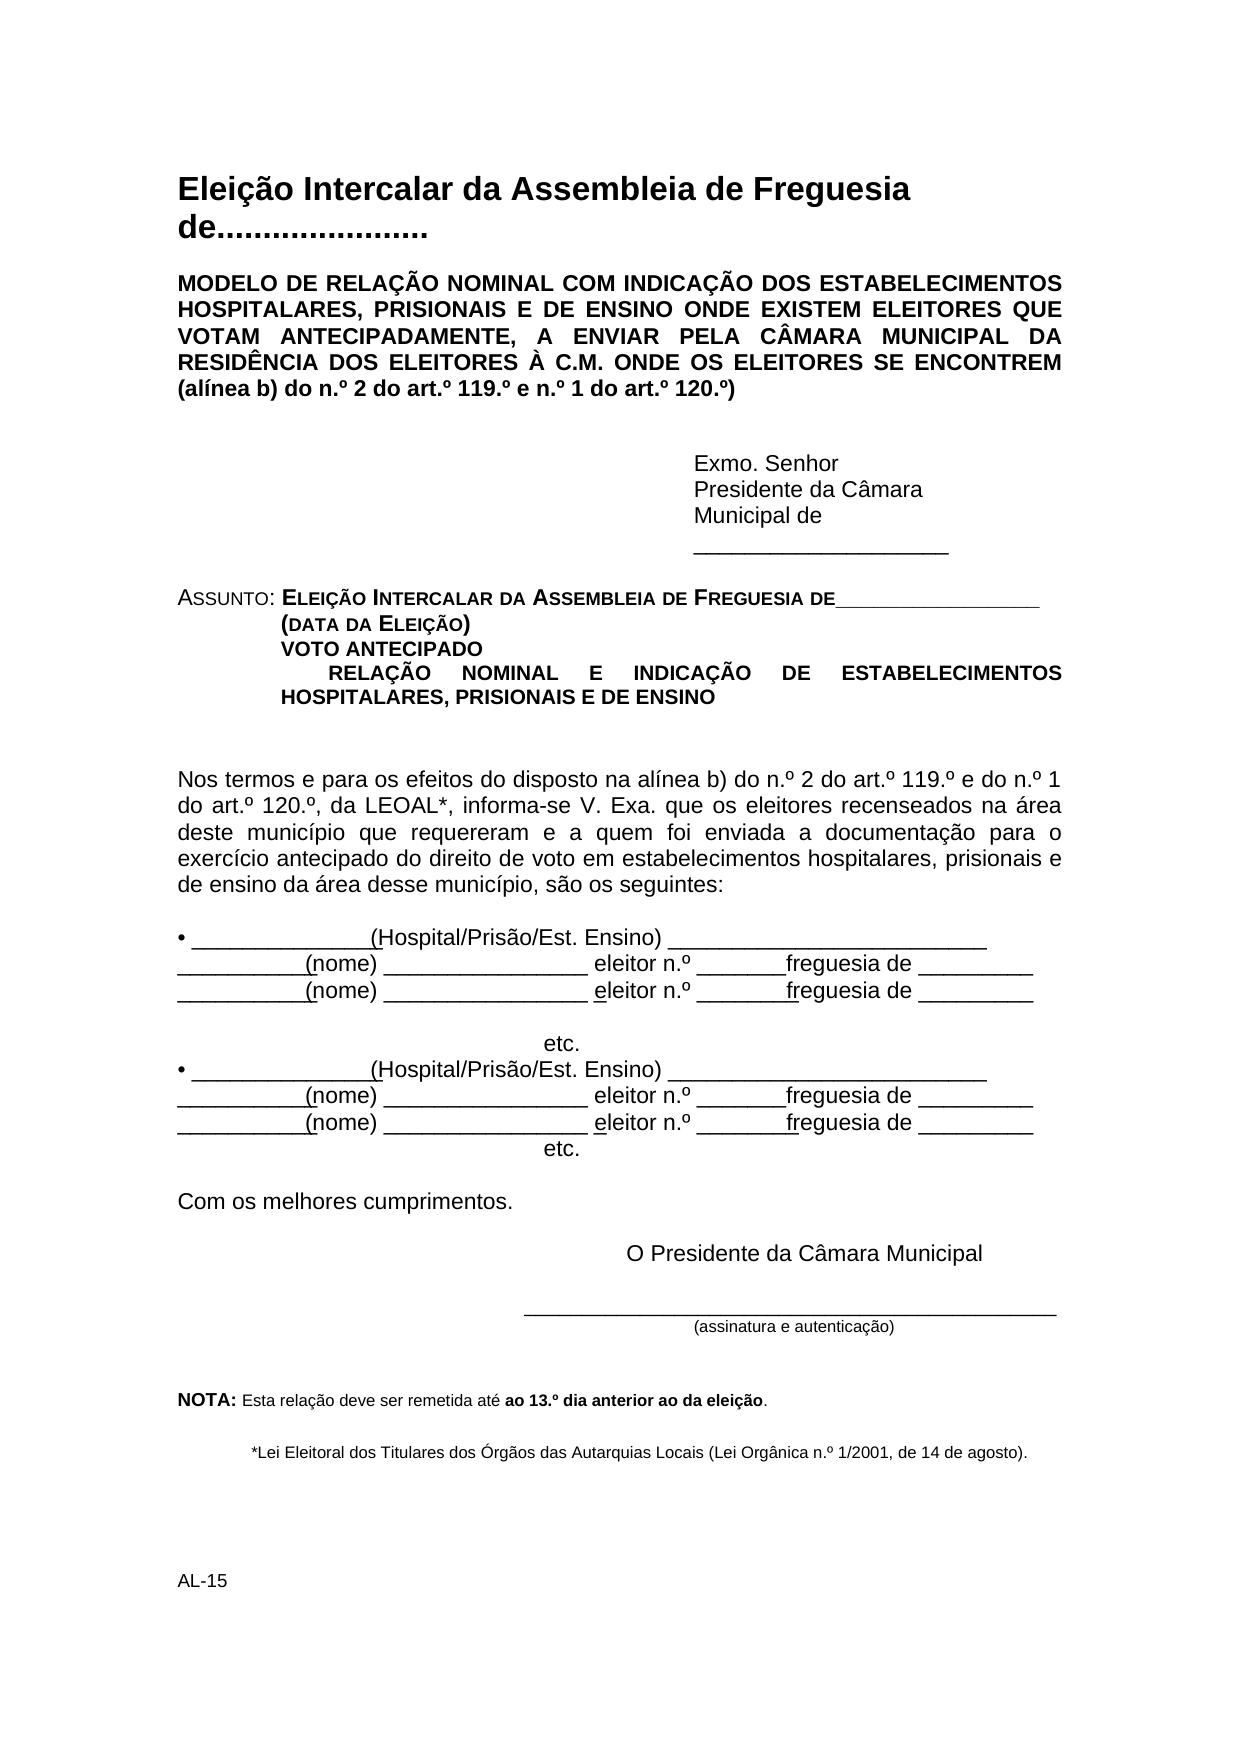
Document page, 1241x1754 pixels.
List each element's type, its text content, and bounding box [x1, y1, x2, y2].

text etc. [177, 1135, 1063, 1161]
text __________ (nome) ________________ eleitor n.º _______freguesia de _________ [177, 1082, 1063, 1108]
text *Lei Eleitoral dos Titulares dos Órgãos das Autarquias Locais (Lei Orgânica n.º 1/2001, de 14 de agosto). [177, 1444, 1063, 1462]
text Nos termos e para os efeitos do disposto na alínea b) do n.º 2 do art.º 119.º e do n.º 1 do art.º 120.º, da LEOAL*, informa-se V. Exa. que os eleitores recenseados na área deste município que requereram e a quem foi enviada a documentação para o exercício antecipado do direito de voto em estabelecimentos hospitalares, prisionais e de ensino da área desse município, são os seguintes: [177, 766, 1063, 898]
text etc. [177, 1029, 1063, 1056]
text Presidente da Câmara [177, 476, 988, 502]
text __________ (nome) ________________ eleitor n.º _______ freguesia de _________ [177, 1108, 1063, 1135]
text Exmo. Senhor [177, 450, 988, 476]
text __________ (nome) ________________ eleitor n.º _______freguesia de _________ [177, 950, 1063, 977]
text RELAÇÃO NOMINAL E INDICAÇÃO DE ESTABELECIMENTOS HOSPITALARES, PRISIONAIS E DE ENSINO [266, 661, 1063, 708]
text O Presidente da Câmara Municipal [177, 1240, 1063, 1267]
text __________ (nome) ________________ eleitor n.º _______ freguesia de _________ [177, 977, 1063, 1003]
text • ______________ (Hospital/Prisão/Est. Ensino) _________________________ [177, 1056, 1063, 1082]
text ______________________________________________ [177, 1293, 1063, 1317]
text NOTA: Esta relação deve ser remetida até ao 13.º dia anterior ao da eleição. [177, 1389, 1063, 1410]
text • ______________ (Hospital/Prisão/Est. Ensino) _________________________ [177, 924, 1063, 950]
text Com os melhores cumprimentos. [177, 1188, 1063, 1214]
text (assinatura e autenticação) [177, 1317, 1063, 1336]
text Municipal de ____________________ [693, 502, 988, 555]
text (data da Eleição) [177, 610, 1063, 637]
text AL-15 [177, 1570, 1063, 1592]
text VOTO ANTECIPADO [177, 637, 1063, 661]
text MODELO DE RELAÇÃO NOMINAL COM INDICAÇÃO DOS ESTABELECIMENTOS HOSPITALARES, PRISIONAIS E DE ENSINO ONDE EXISTEM ELEITORES QUE VOTAM ANTECIPADAMENTE, A ENVIAR PELA CÂMARA MUNICIPAL DA RESIDÊNCIA DOS ELEITORES À C.M. ONDE OS ELEITORES SE ENCONTREM (alínea b) do n.º 2 do art.º 119.º e n.º 1 do art.º 120.º) [177, 270, 1063, 402]
subtitle Eleição Intercalar da Assembleia de Freguesia de....................... [177, 169, 1063, 246]
text Assunto: Eleição Intercalar da Assembleia de Freguesia de________________ [177, 584, 1063, 610]
